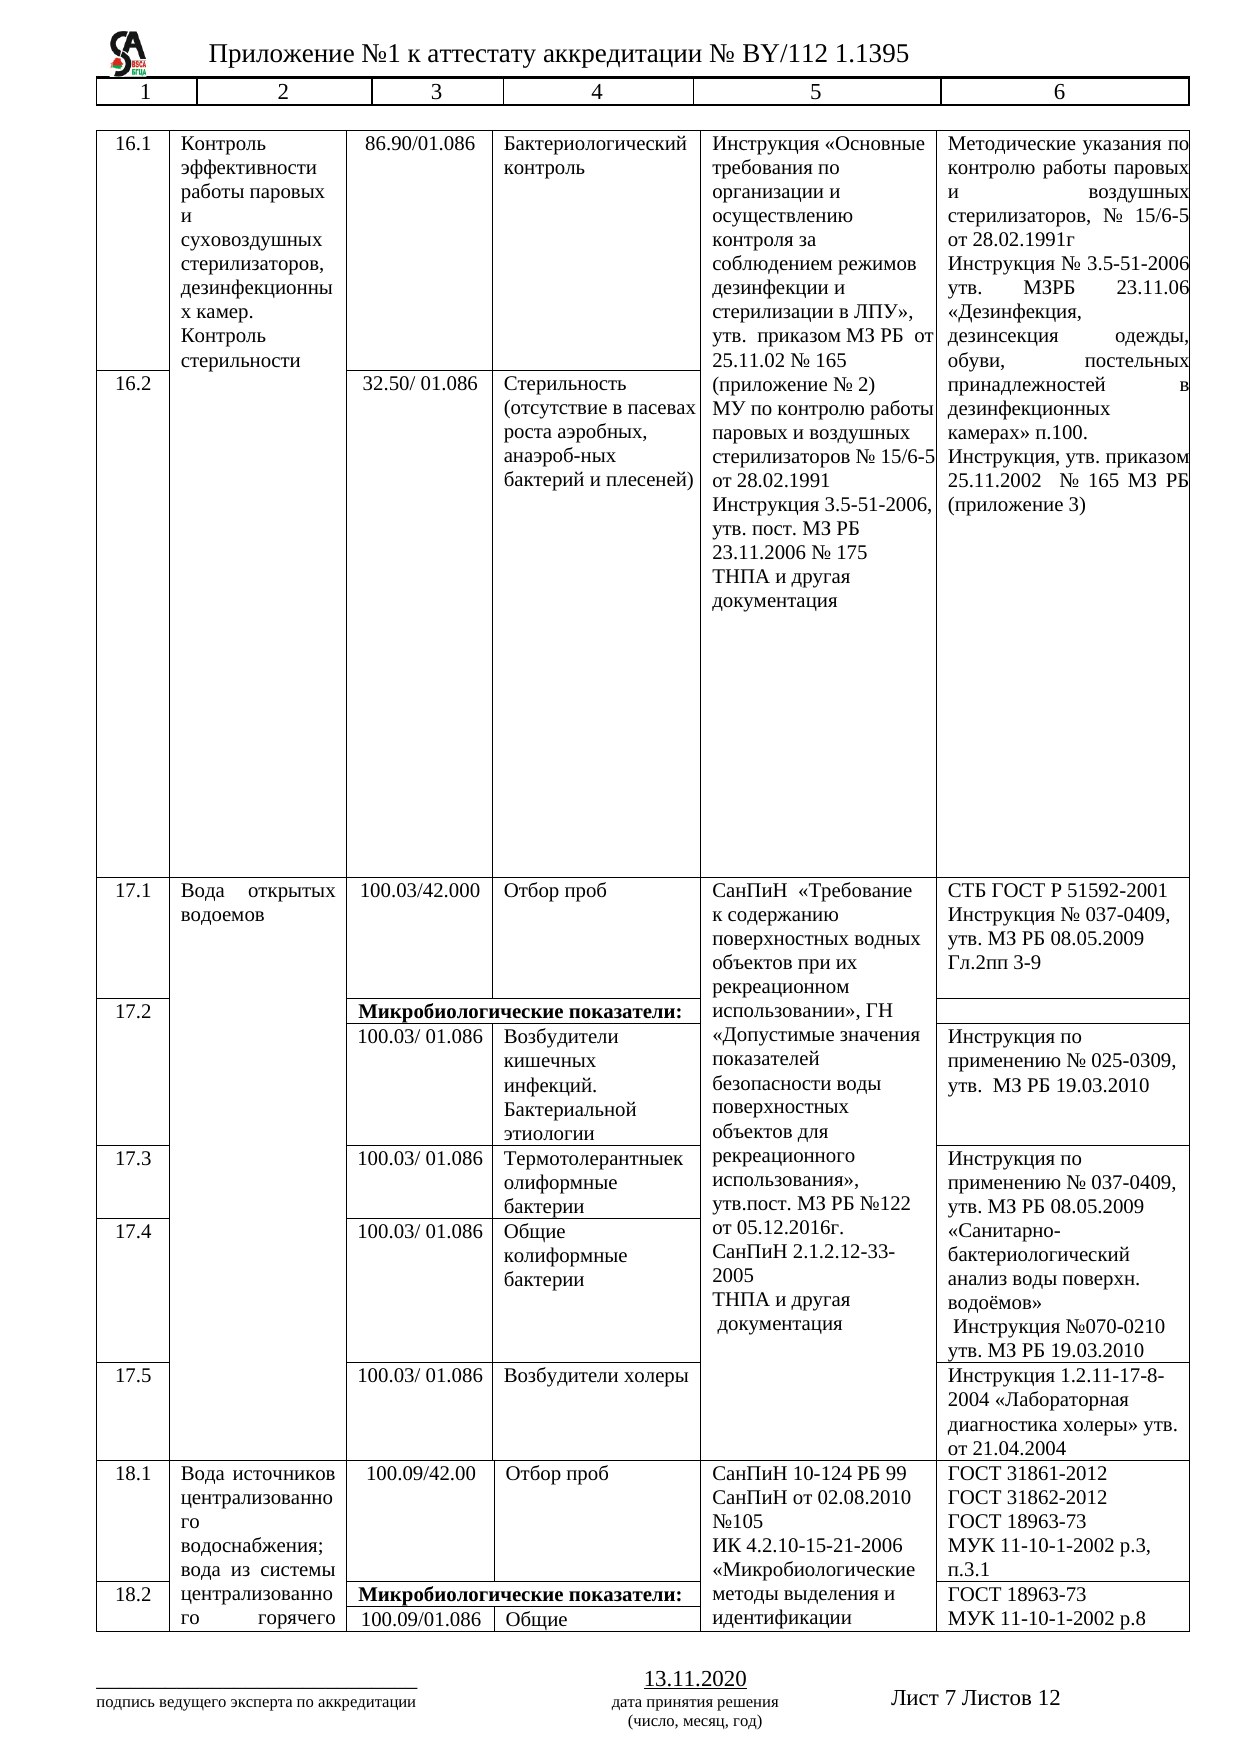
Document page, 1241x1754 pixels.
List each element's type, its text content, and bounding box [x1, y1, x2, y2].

table_cell 100.03/ 01.086 [347, 1363, 492, 1459]
table_cell Инструкция по применению № 037-0409, утв. МЗ РБ 08.05.2009 «Санитарно-бактериологический анализ воды поверхн. водоёмов» Инструкция №070-0210 утв. МЗ РБ 19.03.2010 [937, 1146, 1189, 1362]
table_cell Вода источников централизованного водоснабжения; вода из системы централизованного горячего водоснабжения; вода из артезианских скважин. Вода источников нецентрализованного водоснабжения. [170, 1461, 346, 1631]
table_cell Контроль эффективности работы паровых и суховоздушных стерилизаторов, дезинфекционных камер. Контроль стерильности [170, 131, 346, 877]
table_cell 16.2 [97, 371, 169, 877]
table_cell Термотолерантныеколиформные бактерии [493, 1146, 700, 1218]
table_cell Отбор проб [495, 1461, 700, 1581]
picture [109, 29, 147, 77]
table_cell Методические указания по контролю работы паровых и воздушных стерилизаторов, № 15/6-5 от 28.02.1991г Инструкция № 3.5-51-2006 утв. МЗРБ 23.11.06 «Дезинфекция, дезинсекция одежды, обуви, постельных принадлежностей в дезинфекционных камерах» п.100. Инструкция, утв. приказом 25.11.2002 № 165 МЗ РБ (приложение 3) [937, 131, 1189, 877]
table_cell 16.1 [97, 131, 169, 370]
table_cell ГОСТ 31861-2012 ГОСТ 31862-2012 ГОСТ 18963-73 МУК 11-10-1-2002 р.3, п.3.1 [937, 1461, 1189, 1581]
table_cell Микробиологические показатели: [347, 999, 700, 1023]
table_cell Возбудители кишечных инфекций. Бактериальной этиологии [493, 1024, 700, 1145]
table_cell 100.03/ 01.086 [347, 1146, 492, 1218]
table_cell 100.03/ 01.086 [347, 1219, 492, 1362]
table_cell 17.4 [97, 1219, 169, 1362]
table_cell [937, 1582, 1189, 1631]
table_cell 100.09/01.086 [347, 1607, 494, 1631]
table_cell 18.1 [97, 1461, 169, 1581]
table_cell Инструкция «Основные требования по организации и осуществлению контроля за соблюдением режимов дезинфекции и стерилизации в ЛПУ», утв. приказом МЗ РБ от 25.11.02 № 165 (приложение № 2) МУ по контролю работы паровых и воздушных стерилизаторов № 15/6-5 от 28.02.1991 Инструкция 3.5-51-2006, утв. пост. МЗ РБ 23.11.2006 № 175 ТНПА и другая документация [701, 131, 936, 877]
table_cell 100.03/42.000 [347, 878, 492, 998]
table_cell 100.03/ 01.086 [347, 1024, 492, 1145]
table_cell 17.5 [97, 1363, 169, 1459]
table_cell 17.3 [97, 1146, 169, 1218]
table_cell Общие колиформные бактерии [493, 1219, 700, 1362]
table_cell 32.50/ 01.086 [347, 371, 492, 877]
table_cell Вода открытых водоемов [170, 878, 346, 1459]
table_cell Инструкция 1.2.11-17-8-2004 «Лабораторная диагностика холеры» утв. от 21.04.2004 [937, 1363, 1189, 1459]
table_cell Бактериологический контроль [493, 131, 700, 370]
table_cell СТБ ГОСТ Р 51592-2001 Инструкция № 037-0409, утв. МЗ РБ 08.05.2009 Гл.2пп 3-9 [937, 878, 1189, 998]
table_cell Инструкция по применению № 025-0309, утв. МЗ РБ 19.03.2010 [937, 1024, 1189, 1145]
table_cell Микробиологические показатели: [347, 1582, 700, 1606]
table_cell [937, 999, 1189, 1023]
table_cell 18.2 [97, 1582, 169, 1631]
table_cell Возбудители холеры [493, 1363, 700, 1459]
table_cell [495, 1607, 700, 1631]
table_cell 100.09/42.00 [347, 1461, 494, 1581]
table_cell Отбор проб [493, 878, 700, 998]
table_cell 17.2 [97, 999, 169, 1145]
table_cell СанПиН «Требование к содержанию поверхностных водных объектов при их рекреационном использовании», ГН «Допустимые значения показателей безопасности воды поверхностных объектов для рекреационного использования», утв.пост. МЗ РБ №122 от 05.12.2016г. СанПиН 2.1.2.12-33-2005 ТНПА и другая документация [701, 878, 936, 1459]
table_cell 86.90/01.086 [347, 131, 492, 370]
table_cell 17.1 [97, 878, 169, 998]
table_cell Стерильность (отсутствие в пасевах роста аэробных, анаэроб-ных бактерий и плесеней) [493, 371, 700, 877]
table_cell СанПиН 10-124 РБ 99 СанПиН от 02.08.2010 №105 ИК 4.2.10-15-21-2006 «Микробиологические методы выделения и идентификации возбудителей при бактер. пищ. отравлениях» МУК РБ «Сан-микро-биологический анализ питьевой воды» №11-10-1-2002, утв. Главным госсанврачом РБ 25.02.2002 [701, 1461, 936, 1631]
